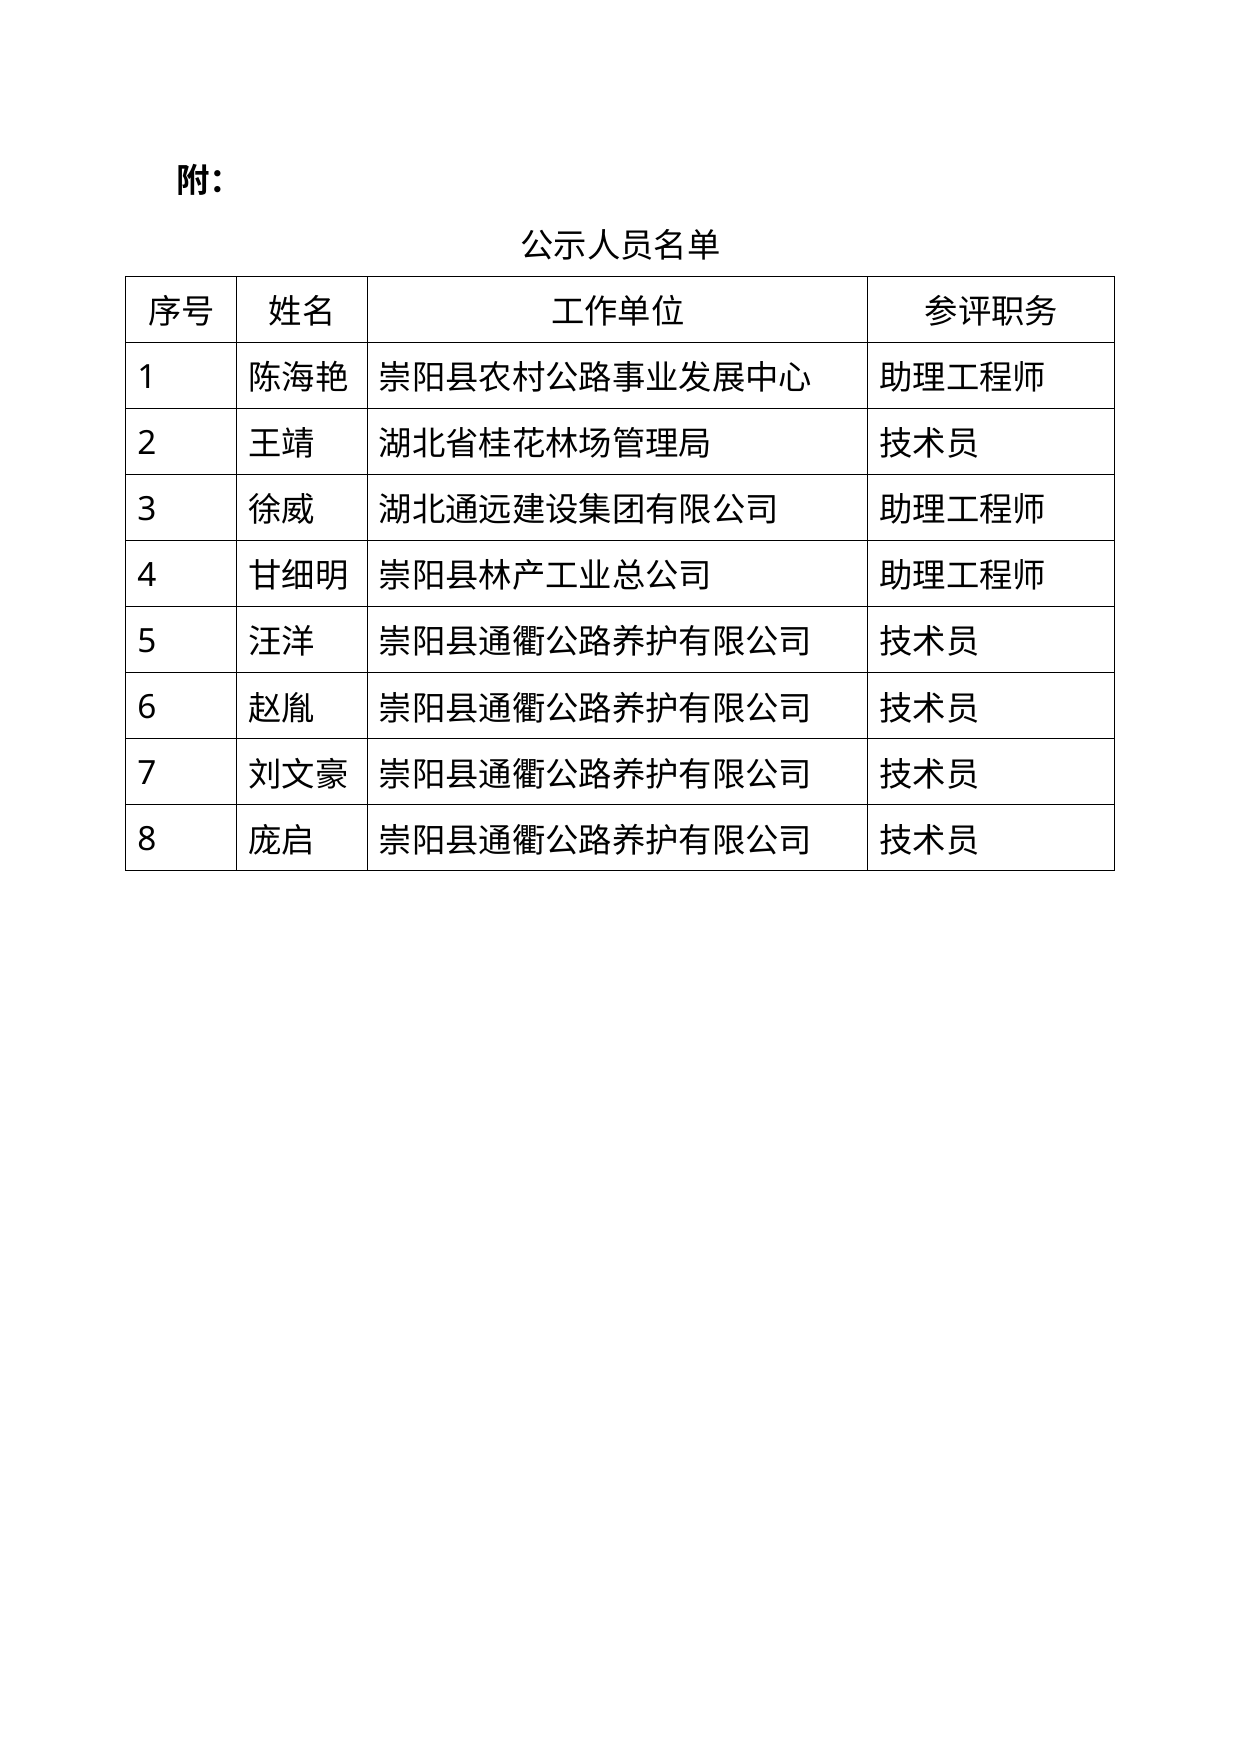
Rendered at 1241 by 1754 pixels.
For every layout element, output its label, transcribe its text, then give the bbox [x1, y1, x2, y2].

table_cell 1 [126, 343, 236, 408]
table_cell 崇阳县通衢公路养护有限公司 [368, 805, 867, 870]
table_cell 3 [126, 475, 236, 540]
table_cell 助理工程师 [868, 541, 1114, 606]
table_cell 技术员 [868, 673, 1114, 738]
table_cell 陈海艳 [237, 343, 367, 408]
table_cell 技术员 [868, 409, 1114, 474]
table_cell 湖北通远建设集团有限公司 [368, 475, 867, 540]
table_cell 助理工程师 [868, 343, 1114, 408]
table_cell 7 [126, 739, 236, 804]
table_cell 甘细明 [237, 541, 367, 606]
table_cell 4 [126, 541, 236, 606]
table_cell 崇阳县林产工业总公司 [368, 541, 867, 606]
table_cell 8 [126, 805, 236, 870]
table_header 工作单位 [368, 277, 867, 342]
table_cell 6 [126, 673, 236, 738]
table_cell 汪洋 [237, 607, 367, 672]
table_header 序号 [126, 277, 236, 342]
table_cell 崇阳县农村公路事业发展中心 [368, 343, 867, 408]
table_cell 技术员 [868, 607, 1114, 672]
table_cell 庞启 [237, 805, 367, 870]
table_cell 技术员 [868, 739, 1114, 804]
table_cell 崇阳县通衢公路养护有限公司 [368, 607, 867, 672]
text 公示人员名单 [176, 211, 1064, 276]
table_cell 助理工程师 [868, 475, 1114, 540]
table_cell 徐威 [237, 475, 367, 540]
table_cell 刘文豪 [237, 739, 367, 804]
table_cell 崇阳县通衢公路养护有限公司 [368, 673, 867, 738]
table_header 姓名 [237, 277, 367, 342]
table_cell 5 [126, 607, 236, 672]
table_cell 2 [126, 409, 236, 474]
table_cell 技术员 [868, 805, 1114, 870]
table_cell 王靖 [237, 409, 367, 474]
table_cell 湖北省桂花林场管理局 [368, 409, 867, 474]
table_cell 崇阳县通衢公路养护有限公司 [368, 739, 867, 804]
text 附： [176, 146, 1064, 211]
table_header 参评职务 [868, 277, 1114, 342]
table_cell 赵胤 [237, 673, 367, 738]
